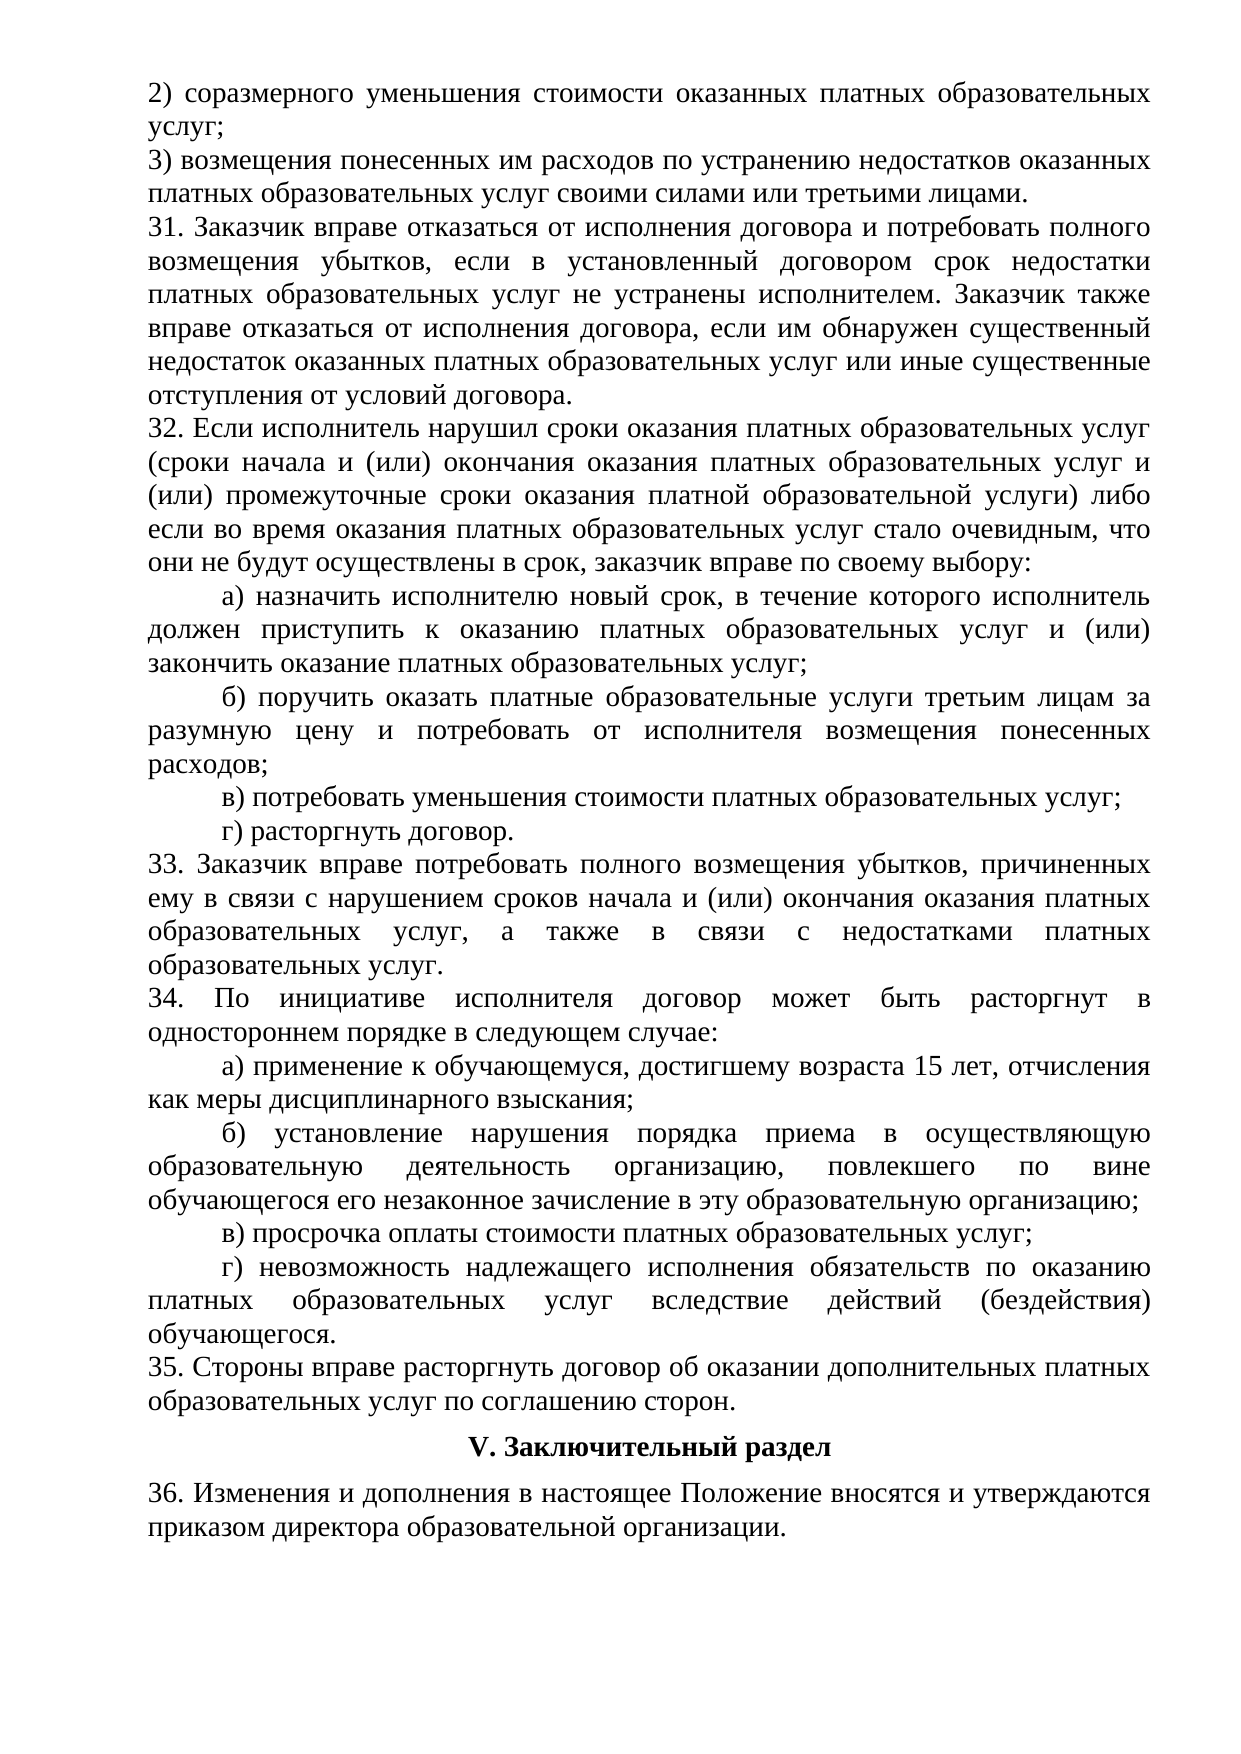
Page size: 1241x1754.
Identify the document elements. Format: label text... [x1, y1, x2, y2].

text 36. Изменения и дополнения в настоящее Положение вносятся и утверждаются приказом директора образовательной организации. [148, 1475, 1152, 1542]
text г) расторгнуть договор. [148, 813, 1152, 846]
text 31. Заказчик вправе отказаться от исполнения договора и потребовать полного возмещения убытков, если в установленный договором срок недостатки платных образовательных услуг не устранены исполнителем. Заказчик также вправе отказаться от исполнения договора, если им обнаружен существенный недостаток оказанных платных образовательных услуг или иные существенные отступления от условий договора. [148, 209, 1152, 410]
text 3) возмещения понесенных им расходов по устранению недостатков оказанных платных образовательных услуг своими силами или третьими лицами. [148, 142, 1152, 209]
text 33. Заказчик вправе потребовать полного возмещения убытков, причиненных ему в связи с нарушением сроков начала и (или) окончания оказания платных образовательных услуг, а также в связи с недостатками платных образовательных услуг. [148, 846, 1152, 981]
text б) установление нарушения порядка приема в осуществляющую образовательную деятельность организацию, повлекшего по вине обучающегося его незаконное зачисление в эту образовательную организацию; [148, 1115, 1152, 1215]
text 34. По инициативе исполнителя договор может быть расторгнут в одностороннем порядке в следующем случае: [148, 981, 1152, 1048]
text г) невозможность надлежащего исполнения обязательств по оказанию платных образовательных услуг вследствие действий (бездействия) обучающегося. [148, 1249, 1152, 1349]
text а) назначить исполнителю новый срок, в течение которого исполнитель должен приступить к оказанию платных образовательных услуг и (или) закончить оказание платных образовательных услуг; [148, 578, 1152, 679]
text 35. Стороны вправе расторгнуть договор об оказании дополнительных платных образовательных услуг по соглашению сторон. [148, 1349, 1152, 1417]
text б) поручить оказать платные образовательные услуги третьим лицам за разумную цену и потребовать от исполнителя возмещения понесенных расходов; [148, 679, 1152, 779]
text в) просрочка оплаты стоимости платных образовательных услуг; [148, 1215, 1152, 1249]
text а) применение к обучающемуся, достигшему возраста 15 лет, отчисления как меры дисциплинарного взыскания; [148, 1048, 1152, 1115]
text V. Заключительный раздел [148, 1429, 1152, 1463]
text 2) соразмерного уменьшения стоимости оказанных платных образовательных услуг; [148, 75, 1152, 142]
text 32. Если исполнитель нарушил сроки оказания платных образовательных услуг (сроки начала и (или) окончания оказания платных образовательных услуг и (или) промежуточные сроки оказания платной образовательной услуги) либо если во время оказания платных образовательных услуг стало очевидным, что они не будут осуществлены в срок, заказчик вправе по своему выбору: [148, 410, 1152, 578]
text в) потребовать уменьшения стоимости платных образовательных услуг; [148, 779, 1152, 813]
